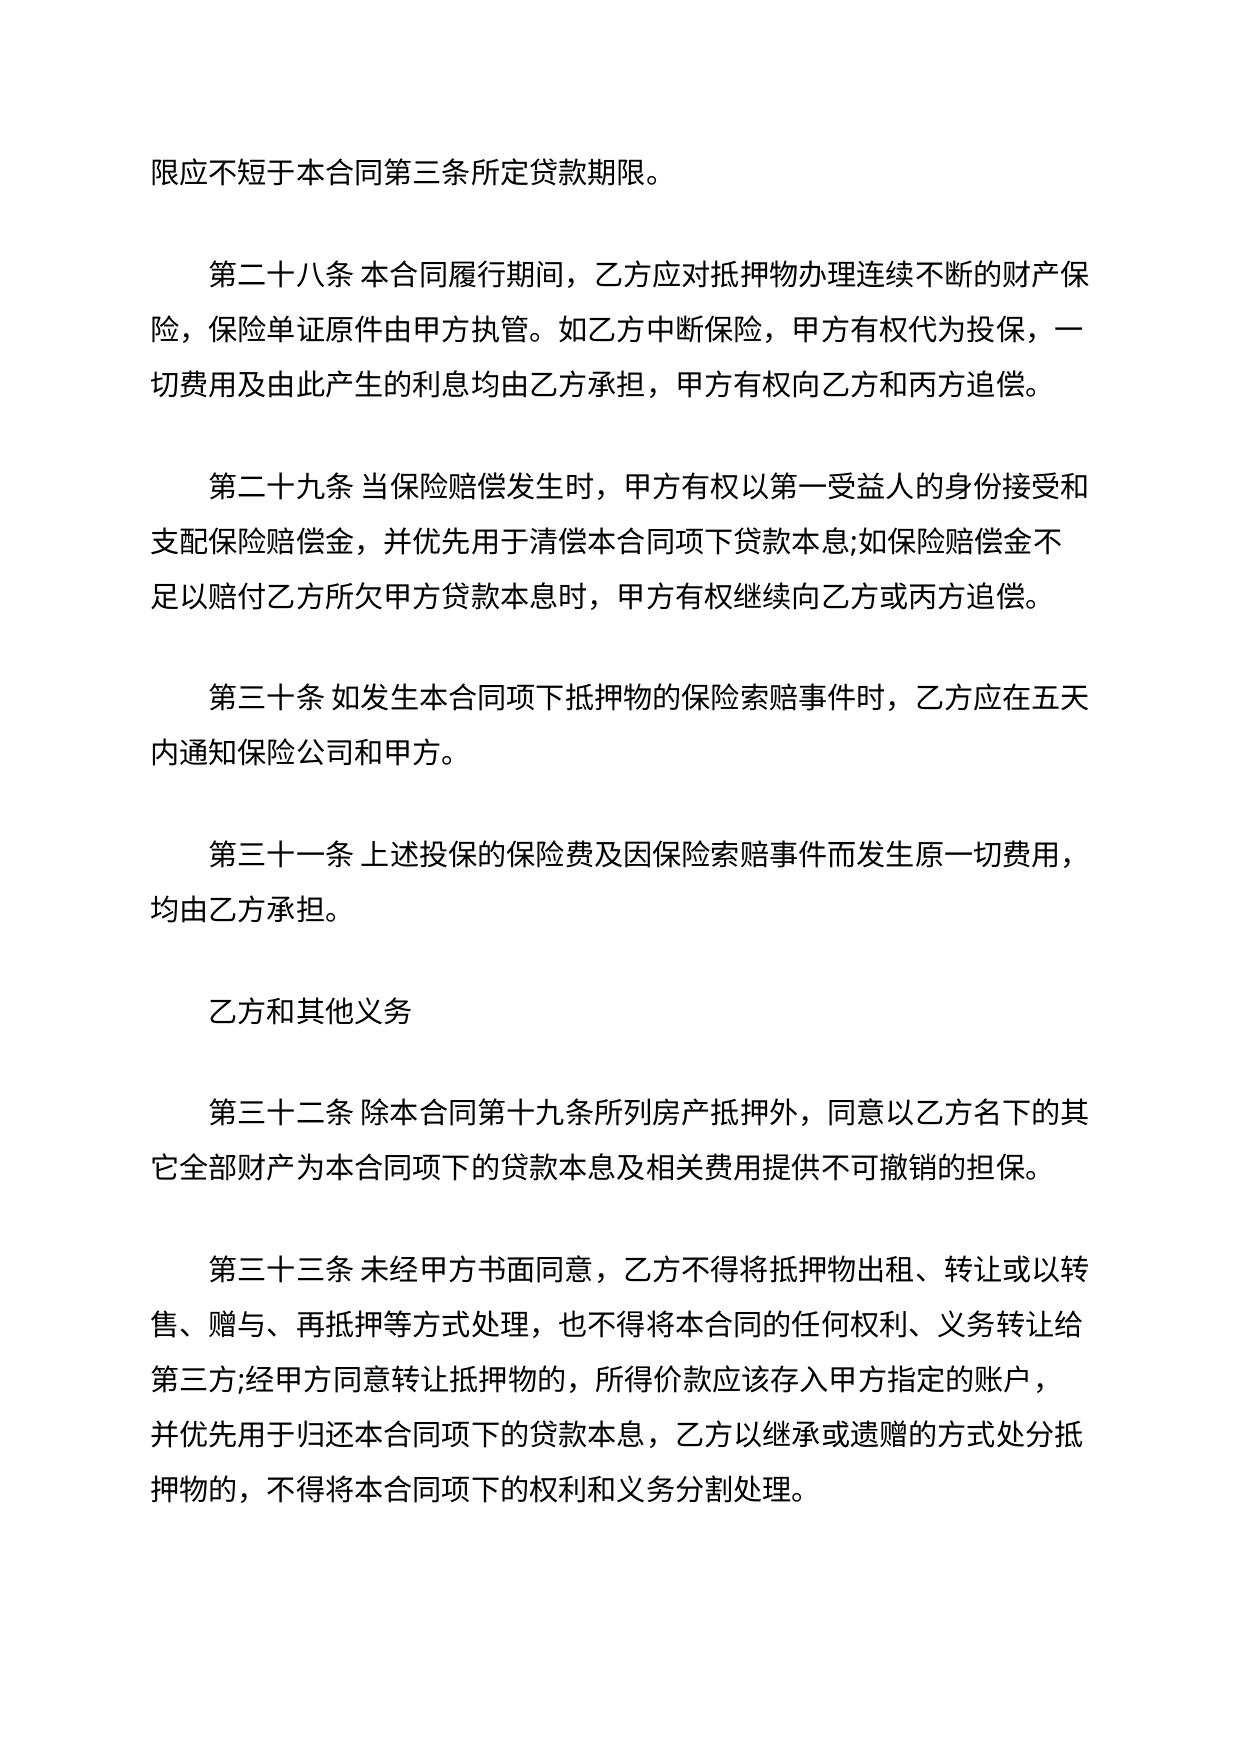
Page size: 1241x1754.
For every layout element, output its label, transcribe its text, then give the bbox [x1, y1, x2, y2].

text 乙方和其他义务 [150, 988, 1090, 1031]
text 第三十条 如发生本合同项下抵押物的保险索赔事件时，乙方应在五天内通知保险公司和甲方。 [150, 675, 1090, 772]
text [150, 150, 1090, 192]
text 第三十一条 上述投保的保险费及因保险索赔事件而发生原一切费用，均由乙方承担。 [150, 832, 1090, 929]
text 第二十九条 当保险赔偿发生时，甲方有权以第一受益人的身份接受和支配保险赔偿金，并优先用于清偿本合同项下贷款本息;如保险赔偿金不足以赔付乙方所欠甲方贷款本息时，甲方有权继续向乙方或丙方追偿。 [150, 463, 1090, 616]
text 第三十二条 除本合同第十九条所列房产抵押外，同意以乙方名下的其它全部财产为本合同项下的贷款本息及相关费用提供不可撤销的担保。 [150, 1090, 1090, 1187]
text 第二十八条 本合同履行期间，乙方应对抵押物办理连续不断的财产保险，保险单证原件由甲方执管。如乙方中断保险，甲方有权代为投保，一切费用及由此产生的利息均由乙方承担，甲方有权向乙方和丙方追偿。 [150, 252, 1090, 404]
text 第三十三条 未经甲方书面同意，乙方不得将抵押物出租、转让或以转售、赠与、再抵押等方式处理，也不得将本合同的任何权利、义务转让给第三方;经甲方同意转让抵押物的，所得价款应该存入甲方指定的账户，并优先用于归还本合同项下的贷款本息，乙方以继承或遗赠的方式处分抵押物的，不得将本合同项下的权利和义务分割处理。 [150, 1247, 1090, 1509]
